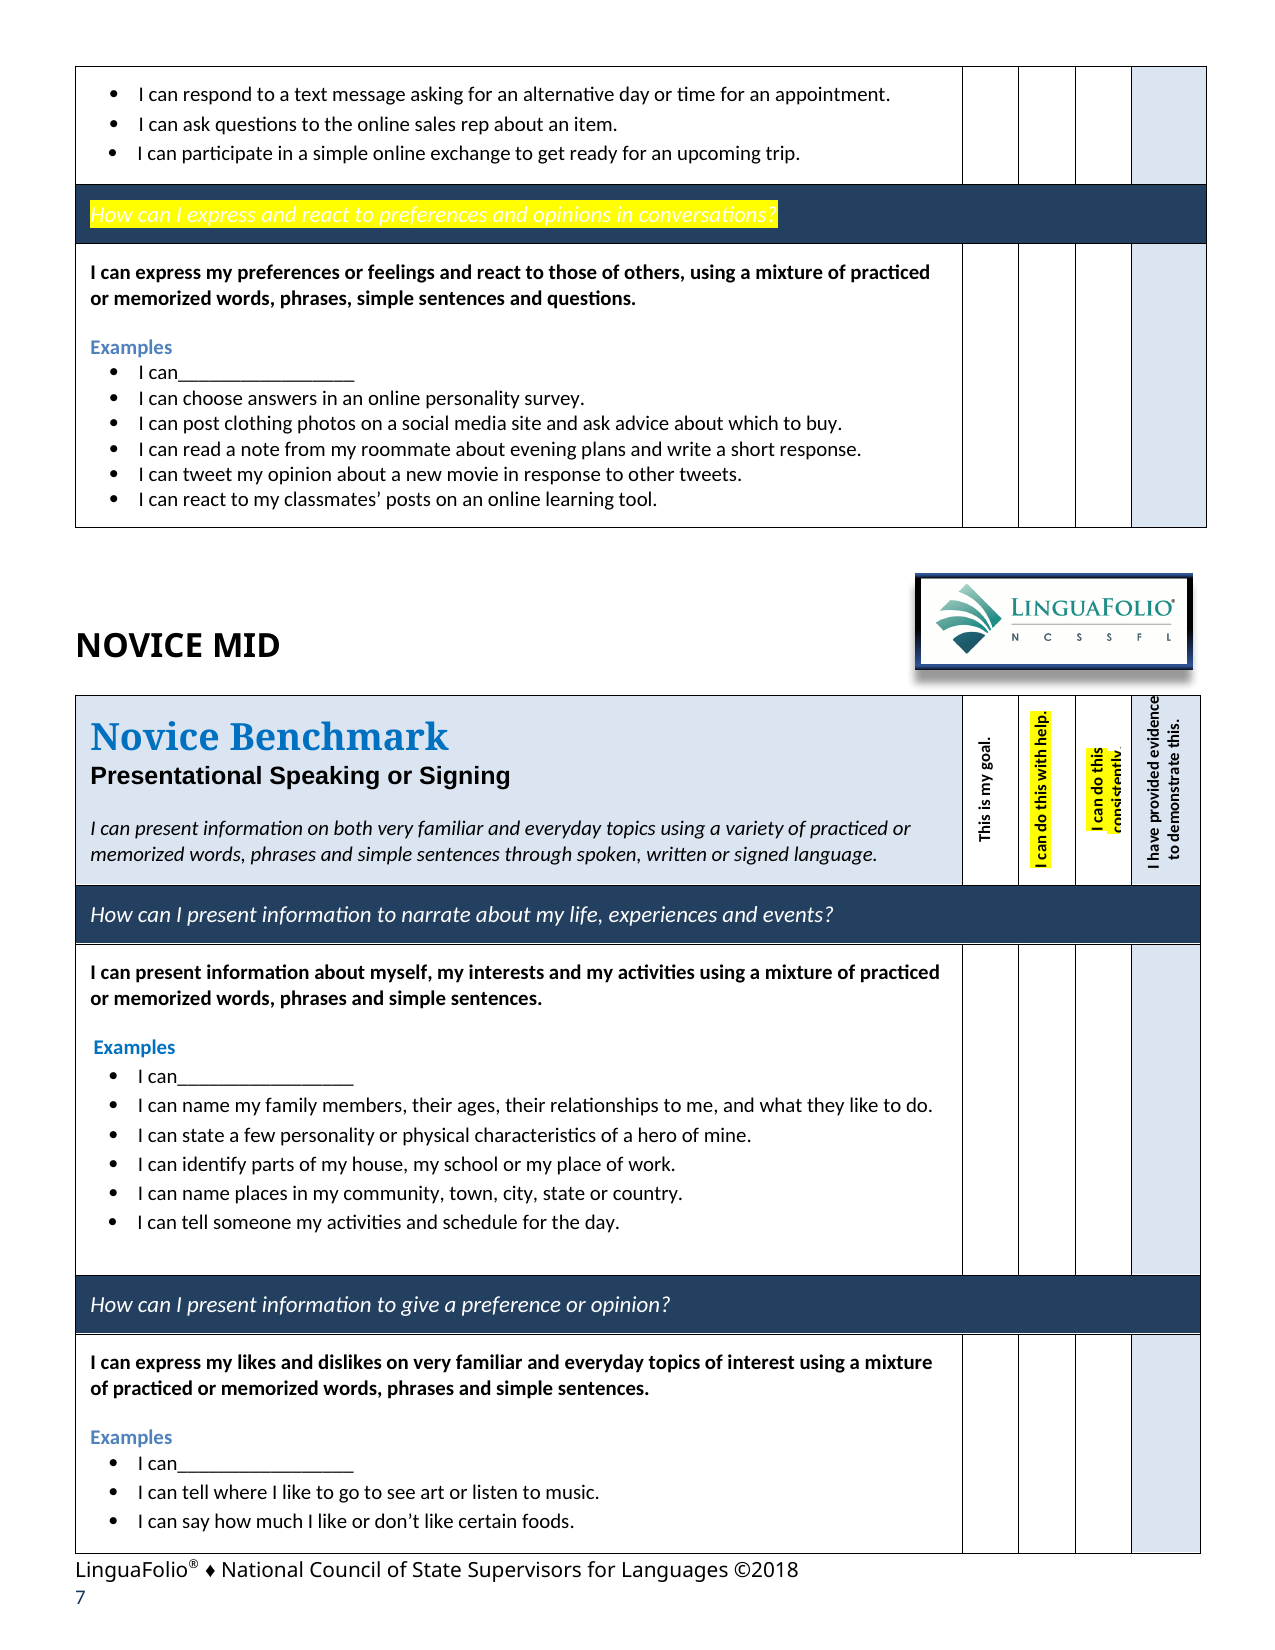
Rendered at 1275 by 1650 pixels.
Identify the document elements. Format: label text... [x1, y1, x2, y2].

table_header Novice Benchmark Presentational Speaking or Signing I can present information on both very familiar and everyday topics using a variety of practiced or memorized words, phrases and simple sentences through spoken, written or signed language. [76, 696, 962, 884]
table_cell [963, 945, 1018, 1274]
table_header I have provided evidence to demonstrate this. [1132, 696, 1200, 884]
table_cell How can I present information to give a preference or opinion? [76, 1276, 1200, 1333]
table_cell [963, 67, 1018, 184]
table_cell [1132, 1335, 1200, 1552]
table_cell I can express my preferences or feelings and react to those of others, using a mixture of practiced or memorized words, phrases, simple sentences and questions. Examples I can_________________ I can choose answers in an online personality survey. I can post clothing photos on a social media site and ask advice about which to buy. I can read a note from my roommate about evening plans and write a short response. I can tweet my opinion about a new movie in response to other tweets. I can react to my classmates’ posts on an online learning tool. [76, 244, 962, 527]
table_cell [1132, 244, 1206, 527]
table_header This is my goal. [963, 696, 1018, 884]
table_cell [1132, 67, 1206, 184]
table_cell [1019, 67, 1075, 184]
table_cell [1019, 945, 1075, 1274]
table_cell [1019, 244, 1075, 527]
table_cell I can present information about myself, my interests and my activities using a mixture of practiced or memorized words, phrases and simple sentences. Examples I can_________________ I can name my family members, their ages, their relationships to me, and what they like to do. I can state a few personality or physical characteristics of a hero of mine. I can identify parts of my house, my school or my place of work. I can name places in my community, town, city, state or country. I can tell someone my activities and schedule for the day. [76, 945, 962, 1274]
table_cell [76, 67, 962, 184]
table_cell [1076, 244, 1131, 527]
table_cell [1019, 1335, 1075, 1552]
table_cell [1076, 1335, 1131, 1552]
table_cell [1076, 67, 1131, 184]
table_cell How can I express and react to preferences and opinions in conversations? [76, 185, 1206, 243]
table_cell How can I present information to narrate about my life, experiences and events? [76, 886, 1200, 943]
table_cell [963, 244, 1018, 527]
table_cell [963, 1335, 1018, 1552]
table_header I can do this with help. [1019, 696, 1075, 884]
picture [915, 573, 1193, 670]
table_header I can do this consistently. [1076, 696, 1131, 884]
table_cell [1076, 945, 1131, 1274]
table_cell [76, 1335, 962, 1552]
text NOVICE MID [75, 559, 1200, 695]
table_cell [1132, 945, 1200, 1274]
